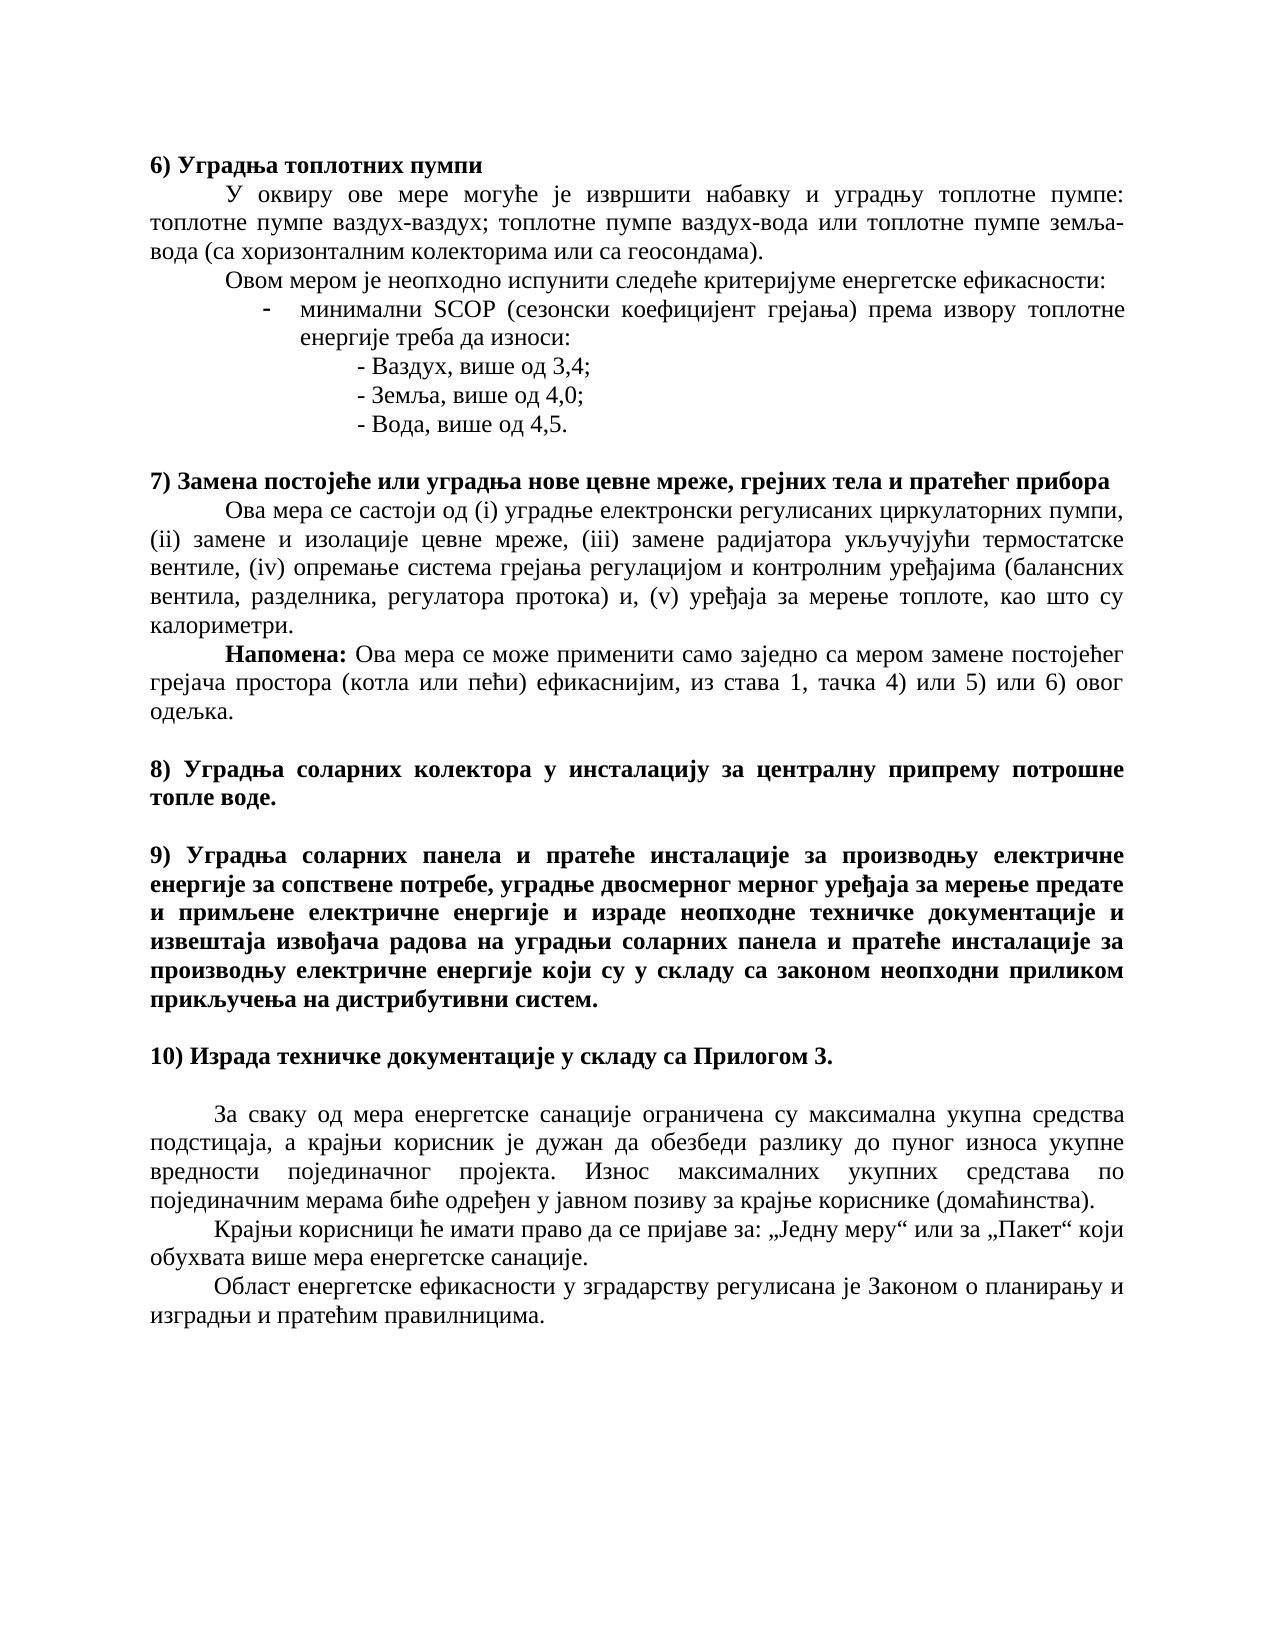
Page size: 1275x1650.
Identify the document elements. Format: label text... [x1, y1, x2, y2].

text - Земља, више од 4,0; [357, 380, 1125, 409]
text У оквиру ове мере могуће је извршити набавку и уградњу топлотне пумпе: топлотне пумпе ваздух-ваздух; топлотне пумпе ваздух-вода или топлотне пумпе земља-вода (са хоризонталним колекторима или са геосондама). [150, 179, 1125, 265]
list минимални SCOP (сезонски коефицијент грејања) према извору топлотне енергије треба да износи: [262, 294, 1125, 351]
text 6) Уградња топлотних пумпи [150, 150, 1125, 179]
text 7) Замена постојеће или уградња нове цевне мреже, грејних тела и пратећег прибора [150, 466, 1125, 495]
text - Вода, више од 4,5. [357, 409, 1125, 437]
text Овом мером је неопходно испунити следеће критеријуме енергетске ефикасности: [150, 265, 1125, 294]
text За сваку од мера енергетске санације ограничена су максимална укупна средства подстицаја, а крајњи корисник је дужан да обезбеди разлику до пуног износа укупне вредности појединачног пројекта. Износ максималних укупних средстава по појединачним мерама биће одређен у јавном позиву за крајње кориснике (домаћинства). [150, 1099, 1125, 1214]
text Област енергетске ефикасности у зградарству регулисана је Законом о планирању и изградњи и пратећим правилницима. [150, 1271, 1125, 1329]
text - Ваздух, више од 3,4; [357, 351, 1125, 380]
text 8) Уградња соларних колектора у инсталацију за централну припрему потрошне топле воде. [150, 725, 1125, 811]
text Крајњи корисници ће имати право да се пријаве за: „Једну меру“ или за „Пакет“ који обухвата више мера енергетске санације. [150, 1214, 1125, 1271]
text Напомена: Ова мера се може применити само заједно са мером замене постојећег грејача простора (котла или пећи) ефикаснијим, из става 1, тачка 4) или 5) или 6) овог одељка. [150, 639, 1125, 725]
text 10) Израда техничке документације у складу са Прилогом 3. [150, 1041, 1125, 1070]
text Ова мера се састоји од (i) уградње електронски регулисаних циркулаторних пумпи, (ii) замене и изолације цевне мреже, (iii) замене радијатора укључујући термостатске вентиле, (iv) опремање система грејања регулацијом и контролним уређајима (балансних вентила, разделника, регулатора протока) и, (v) уређаја за мерење топлоте, као што су калориметри. [150, 495, 1125, 639]
text 9) Уградња соларних панела и пратеће инсталације за производњу електричне енергије за сопствене потребе, уградње двосмерног мерног уређаја за мерење предате и примљене електричне енергије и израде неопходне техничке документације и извештаја извођача радова на уградњи соларних панела и пратеће инсталације за производњу електричне енергије који су у складу са законом неопходни приликом прикључења на дистрибутивни систем. [150, 840, 1125, 1012]
